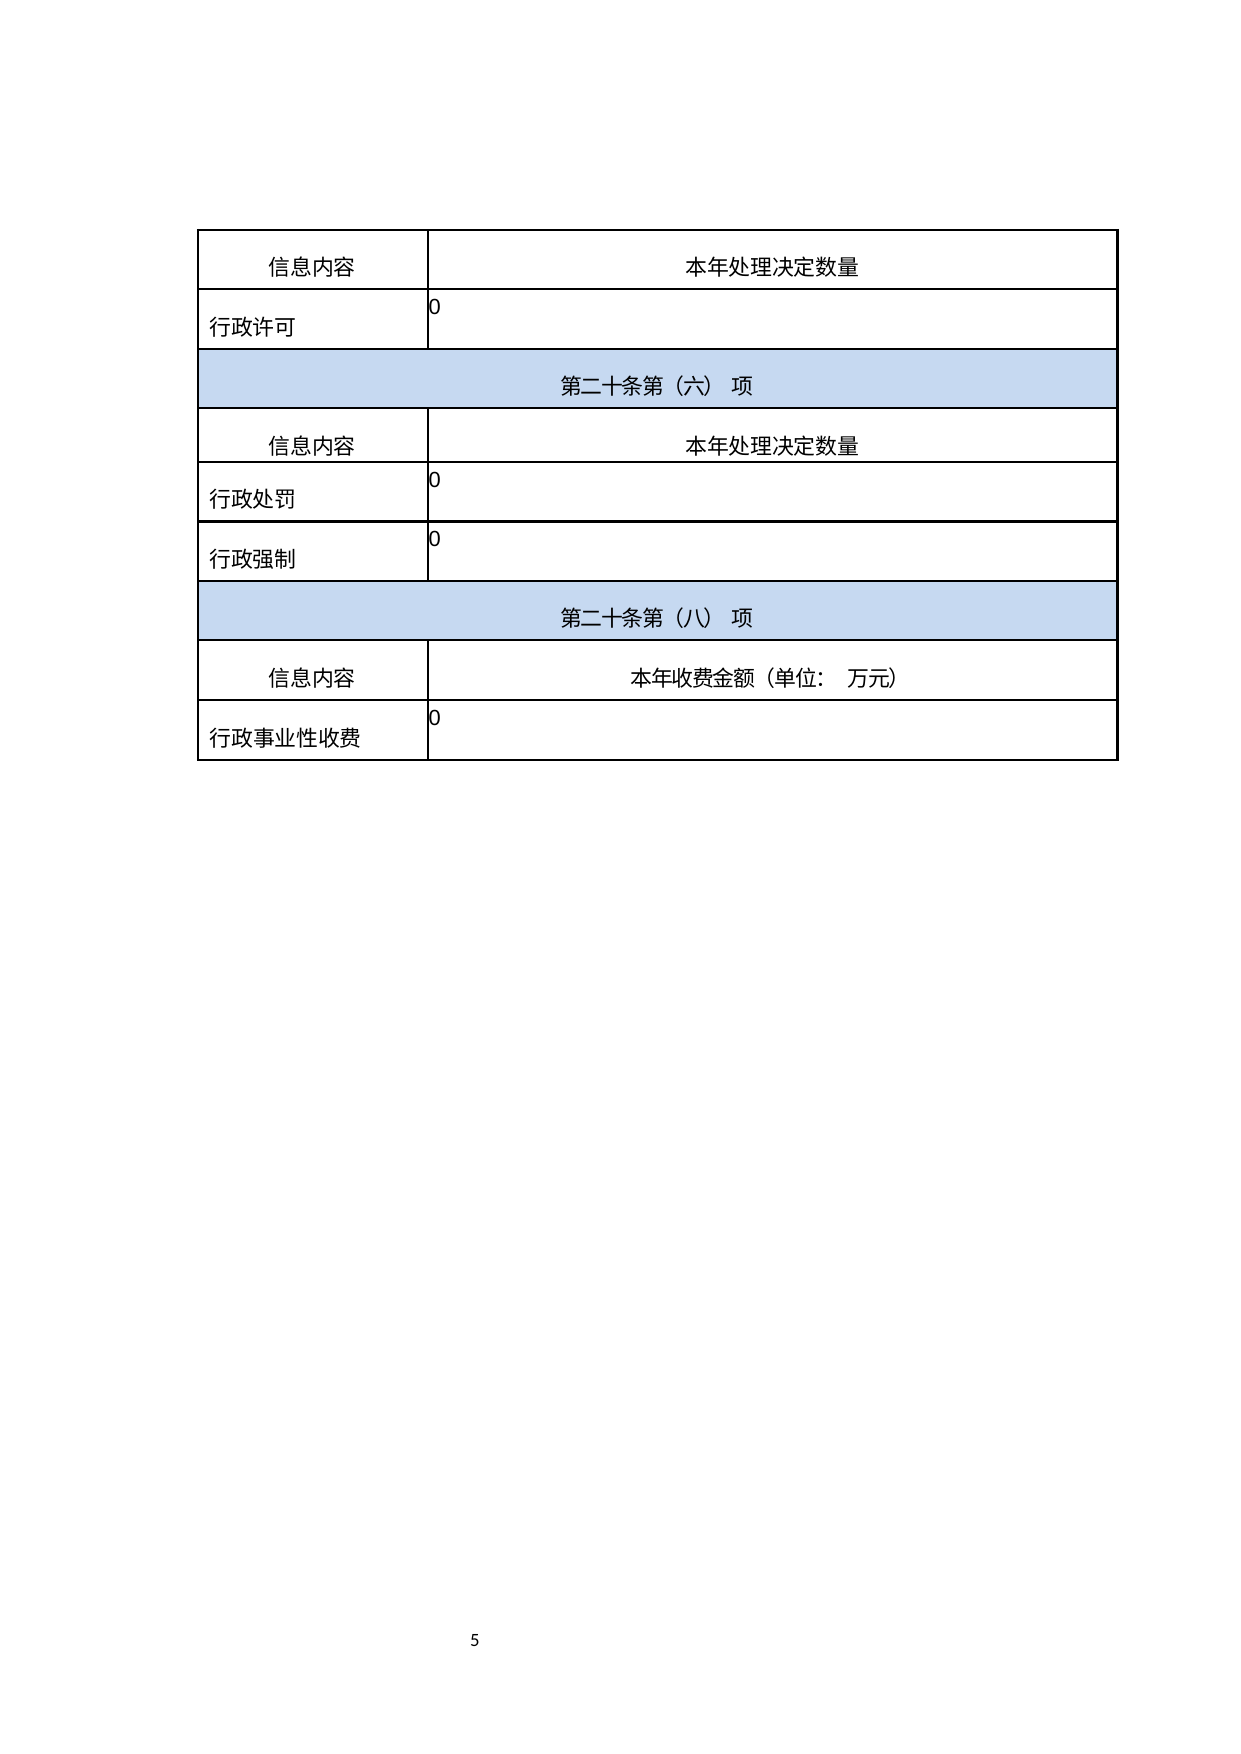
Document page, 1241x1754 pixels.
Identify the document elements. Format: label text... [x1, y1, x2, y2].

table_cell 行政许可 [199, 290, 427, 348]
table_cell 行政处罚 [199, 463, 427, 520]
table_cell 信息内容 [199, 641, 427, 699]
table_cell 信息内容 [199, 409, 427, 461]
table_cell 第二十条第（六） 项 [199, 350, 1116, 407]
table_cell 行政事业性收费 [199, 701, 427, 759]
table_cell 0 [429, 290, 1116, 348]
table_cell 0 [429, 463, 1116, 520]
table_cell 第二十条第（八） 项 [199, 582, 1116, 639]
table_cell 本年收费金额（单位： 万元） [429, 641, 1116, 699]
table_cell 本年处理决定数量 [429, 409, 1116, 461]
table_cell 0 [429, 523, 1116, 580]
table_cell 0 [429, 701, 1116, 759]
table_cell 行政强制 [199, 523, 427, 580]
table_cell 信息内容 [199, 231, 427, 288]
table_cell 本年处理决定数量 [429, 231, 1116, 288]
